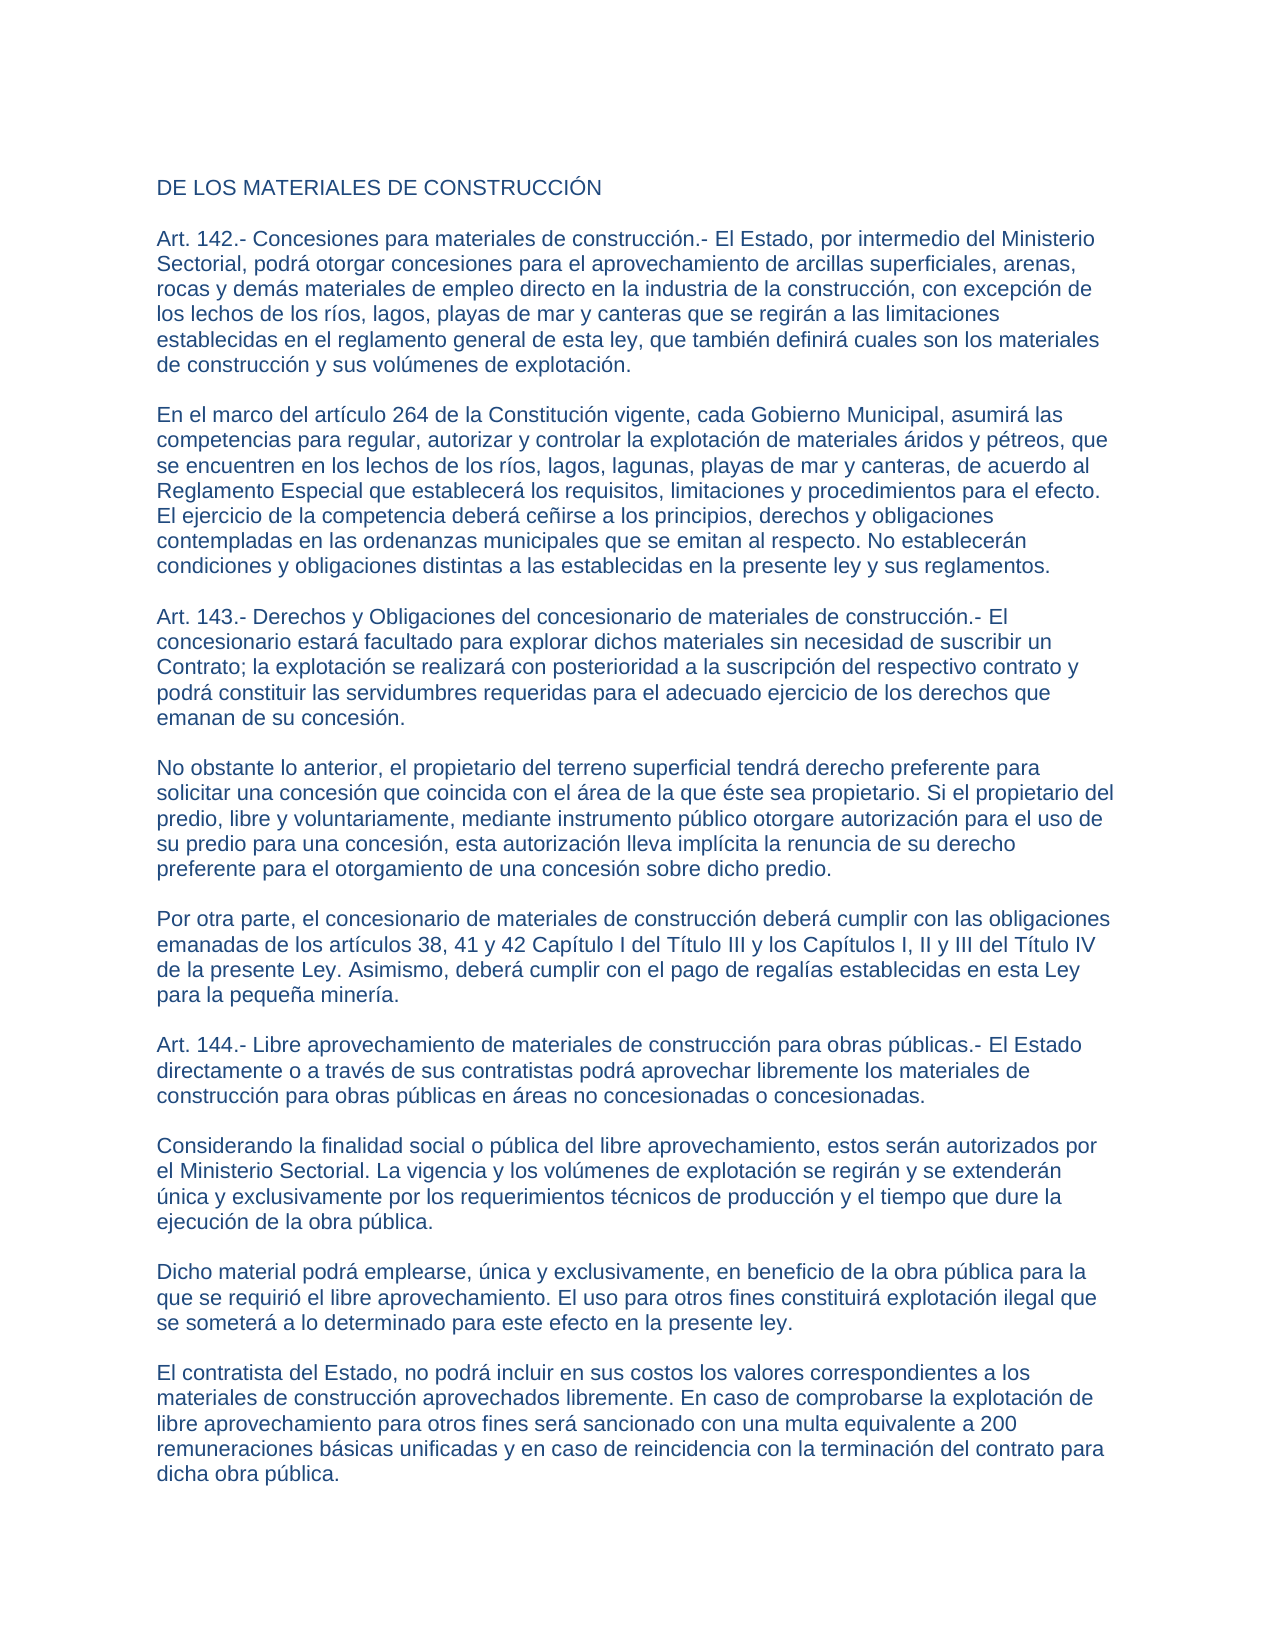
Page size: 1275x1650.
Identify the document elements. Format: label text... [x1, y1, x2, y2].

text Considerando la finalidad social o pública del libre aprovechamiento, estos serán autorizados por el Ministerio Sectorial. La vigencia y los volúmenes de explotación se regirán y se extenderán única y exclusivamente por los requerimientos técnicos de producción y el tiempo que dure la ejecución de la obra pública. [156, 1133, 1118, 1234]
text Art. 144.- Libre aprovechamiento de materiales de construcción para obras públicas.- El Estado directamente o a través de sus contratistas podrá aprovechar libremente los materiales de construcción para obras públicas en áreas no concesionadas o concesionadas. [156, 1032, 1118, 1108]
text En el marco del artículo 264 de la Constitución vigente, cada Gobierno Municipal, asumirá las competencias para regular, autorizar y controlar la explotación de materiales áridos y pétreos, que se encuentren en los lechos de los ríos, lagos, lagunas, playas de mar y canteras, de acuerdo al Reglamento Especial que establecerá los requisitos, limitaciones y procedimientos para el efecto. El ejercicio de la competencia deberá ceñirse a los principios, derechos y obligaciones contempladas en las ordenanzas municipales que se emitan al respecto. No establecerán condiciones y obligaciones distintas a las establecidas en la presente ley y sus reglamentos. [156, 402, 1118, 578]
text No obstante lo anterior, el propietario del terreno superficial tendrá derecho preferente para solicitar una concesión que coincida con el área de la que éste sea propietario. Si el propietario del predio, libre y voluntariamente, mediante instrumento público otorgare autorización para el uso de su predio para una concesión, esta autorización lleva implícita la renuncia de su derecho preferente para el otorgamiento de una concesión sobre dicho predio. [156, 755, 1118, 881]
text Por otra parte, el concesionario de materiales de construcción deberá cumplir con las obligaciones emanadas de los artículos 38, 41 y 42 Capítulo I del Título III y los Capítulos I, II y III del Título IV de la presente Ley. Asimismo, deberá cumplir con el pago de regalías establecidas en esta Ley para la pequeña minería. [156, 906, 1118, 1007]
text El contratista del Estado, no podrá incluir en sus costos los valores correspondientes a los materiales de construcción aprovechados libremente. En caso de comprobarse la explotación de libre aprovechamiento para otros fines será sancionado con una multa equivalente a 200 remuneraciones básicas unificadas y en caso de reincidencia con la terminación del contrato para dicha obra pública. [156, 1360, 1118, 1486]
text Dicho material podrá emplearse, única y exclusivamente, en beneficio de la obra pública para la que se requirió el libre aprovechamiento. El uso para otros fines constituirá explotación ilegal que se someterá a lo determinado para este efecto en la presente ley. [156, 1259, 1118, 1335]
text Art. 142.- Concesiones para materiales de construcción.- El Estado, por intermedio del Ministerio Sectorial, podrá otorgar concesiones para el aprovechamiento de arcillas superficiales, arenas, rocas y demás materiales de empleo directo en la industria de la construcción, con excepción de los lechos de los ríos, lagos, playas de mar y canteras que se regirán a las limitaciones establecidas en el reglamento general de esta ley, que también definirá cuales son los materiales de construcción y sus volúmenes de explotación. [156, 226, 1118, 377]
text Art. 143.- Derechos y Obligaciones del concesionario de materiales de construcción.- El concesionario estará facultado para explorar dichos materiales sin necesidad de suscribir un Contrato; la explotación se realizará con posterioridad a la suscripción del respectivo contrato y podrá constituir las servidumbres requeridas para el adecuado ejercicio de los derechos que emanan de su concesión. [156, 604, 1118, 730]
text DE LOS MATERIALES DE CONSTRUCCIÓN [156, 175, 1118, 200]
